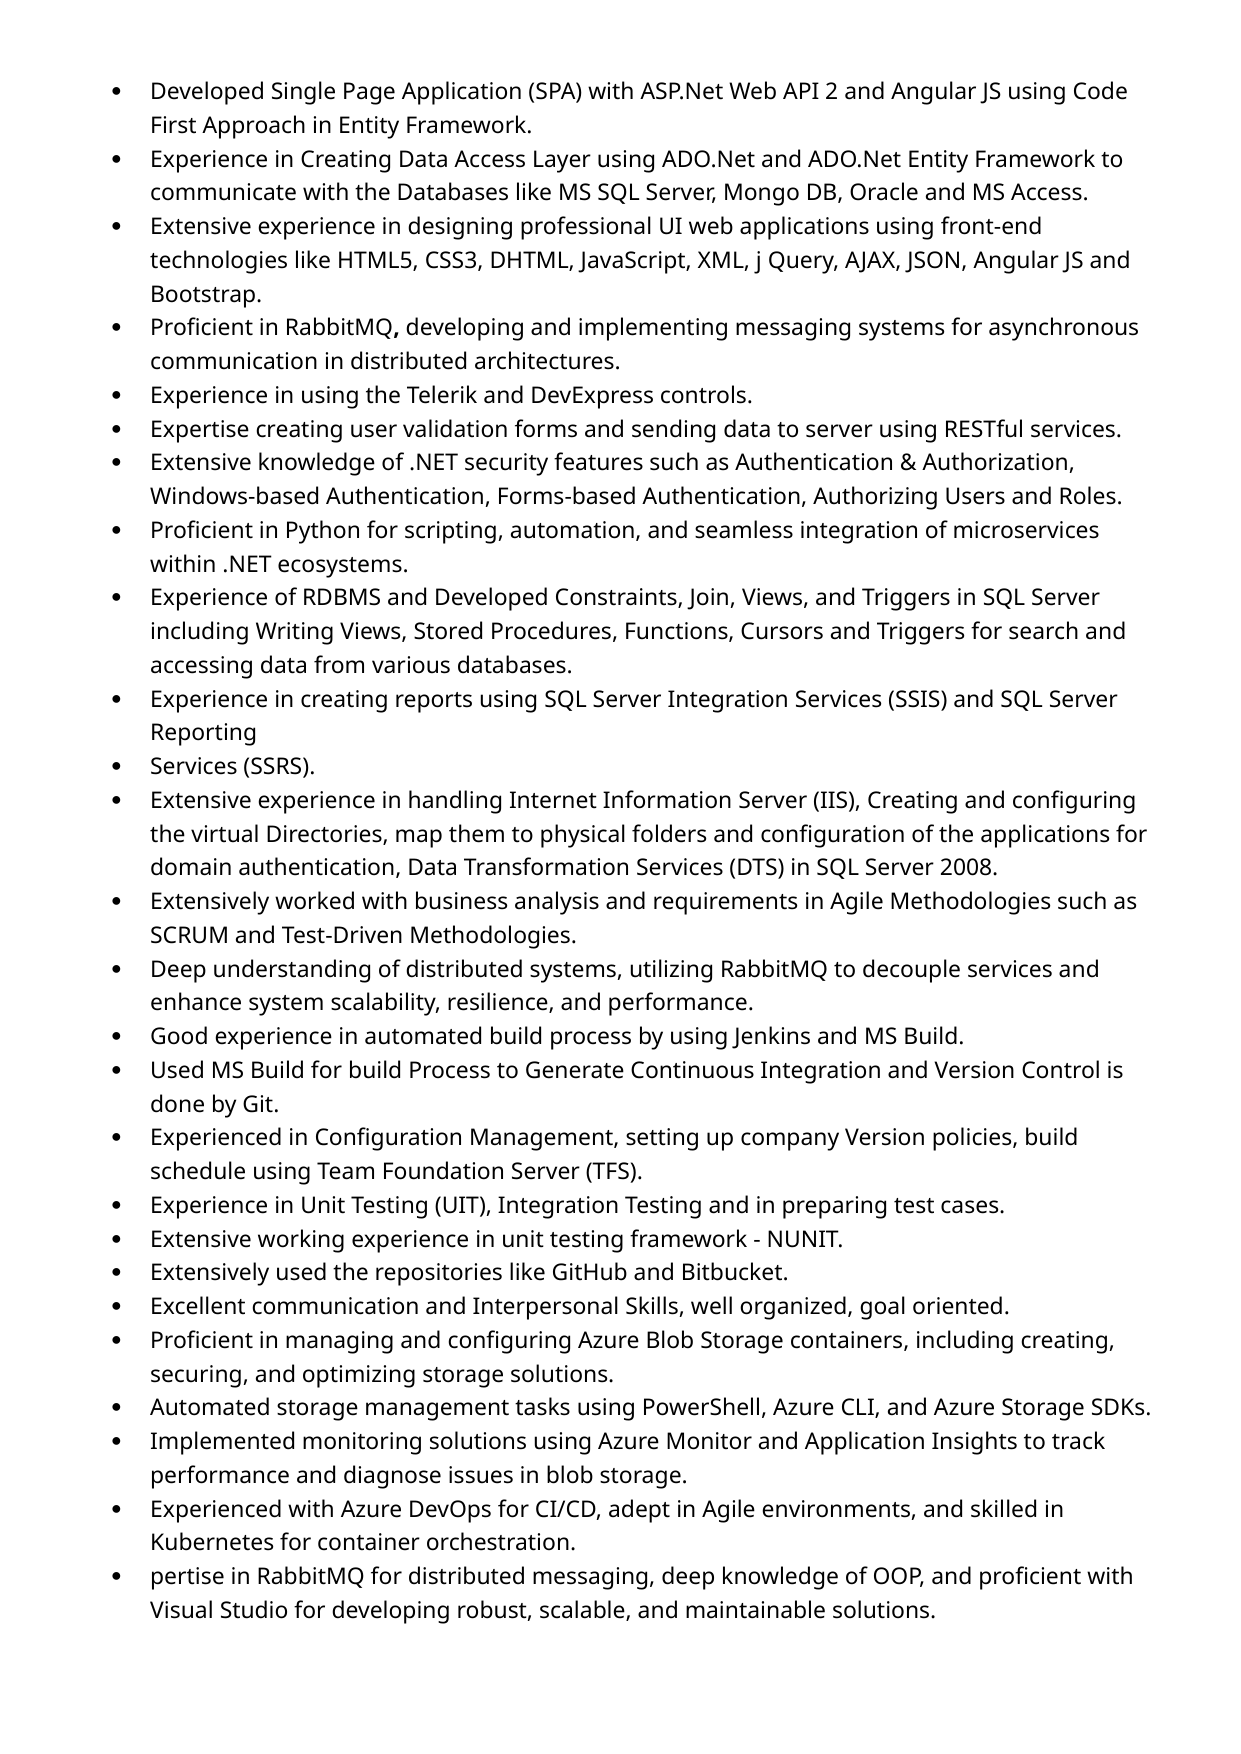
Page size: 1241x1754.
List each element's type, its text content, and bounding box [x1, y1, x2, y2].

list Experience in Creating Data Access Layer using ADO.Net and ADO.Net Entity Framework to communicate with the Databases like MS SQL Server, Mongo DB, Oracle and MS Access. [112, 142, 1165, 207]
list Experience in creating reports using SQL Server Integration Services (SSIS) and SQL Server Reporting [112, 682, 1165, 747]
list Proficient in Python for scripting, automation, and seamless integration of microservices within .NET ecosystems. [112, 514, 1165, 579]
list Services (SSRS). [112, 750, 1165, 781]
list Excellent communication and Interpersonal Skills, well organized, goal oriented. [112, 1290, 1165, 1321]
list Deep understanding of distributed systems, utilizing RabbitMQ to decouple services and enhance system scalability, resilience, and performance. [112, 952, 1165, 1017]
list Automated storage management tasks using PowerShell, Azure CLI, and Azure Storage SDKs. [112, 1391, 1165, 1422]
list Extensive experience in handling Internet Information Server (IIS), Creating and configuring the virtual Directories, map them to physical folders and configuration of the applications for domain authentication, Data Transformation Services (DTS) in SQL Server 2008. [112, 784, 1165, 882]
list Used MS Build for build Process to Generate Continuous Integration and Version Control is done by Git. [112, 1054, 1165, 1119]
list Extensive knowledge of .NET security features such as Authentication & Authorization, Windows-based Authentication, Forms-based Authentication, Authorizing Users and Roles. [112, 446, 1165, 511]
list Proficient in managing and configuring Azure Blob Storage containers, including creating, securing, and optimizing storage solutions. [112, 1324, 1165, 1389]
list Extensive experience in designing professional UI web applications using front-end technologies like HTML5, CSS3, DHTML, JavaScript, XML, j Query, AJAX, JSON, Angular JS and Bootstrap. [112, 210, 1165, 309]
list Experience of RDBMS and Developed Constraints, Join, Views, and Triggers in SQL Server including Writing Views, Stored Procedures, Functions, Cursors and Triggers for search and accessing data from various databases. [112, 581, 1165, 680]
list Experienced with Azure DevOps for CI/CD, adept in Agile environments, and skilled in Kubernetes for container orchestration. [112, 1492, 1165, 1557]
list Experience in using the Telerik and DevExpress controls. [112, 379, 1165, 410]
list Expertise creating user validation forms and sending data to server using RESTful services. [112, 412, 1165, 444]
list Developed Single Page Application (SPA) with ASP.Net Web API 2 and Angular JS using Code First Approach in Entity Framework. [112, 75, 1165, 140]
list Good experience in automated build process by using Jenkins and MS Build. [112, 1020, 1165, 1051]
list Extensive working experience in unit testing framework - NUNIT. [112, 1222, 1165, 1254]
list Implemented monitoring solutions using Azure Monitor and Application Insights to track performance and diagnose issues in blob storage. [112, 1425, 1165, 1490]
list Experienced in Configuration Management, setting up company Version policies, build schedule using Team Foundation Server (TFS). [112, 1121, 1165, 1186]
list Proficient in RabbitMQ, developing and implementing messaging systems for asynchronous communication in distributed architectures. [112, 311, 1165, 376]
list pertise in RabbitMQ for distributed messaging, deep knowledge of OOP, and proficient with Visual Studio for developing robust, scalable, and maintainable solutions. [112, 1560, 1165, 1625]
list Extensively worked with business analysis and requirements in Agile Methodologies such as SCRUM and Test-Driven Methodologies. [112, 885, 1165, 950]
list Extensively used the repositories like GitHub and Bitbucket. [112, 1256, 1165, 1287]
list Experience in Unit Testing (UIT), Integration Testing and in preparing test cases. [112, 1189, 1165, 1220]
